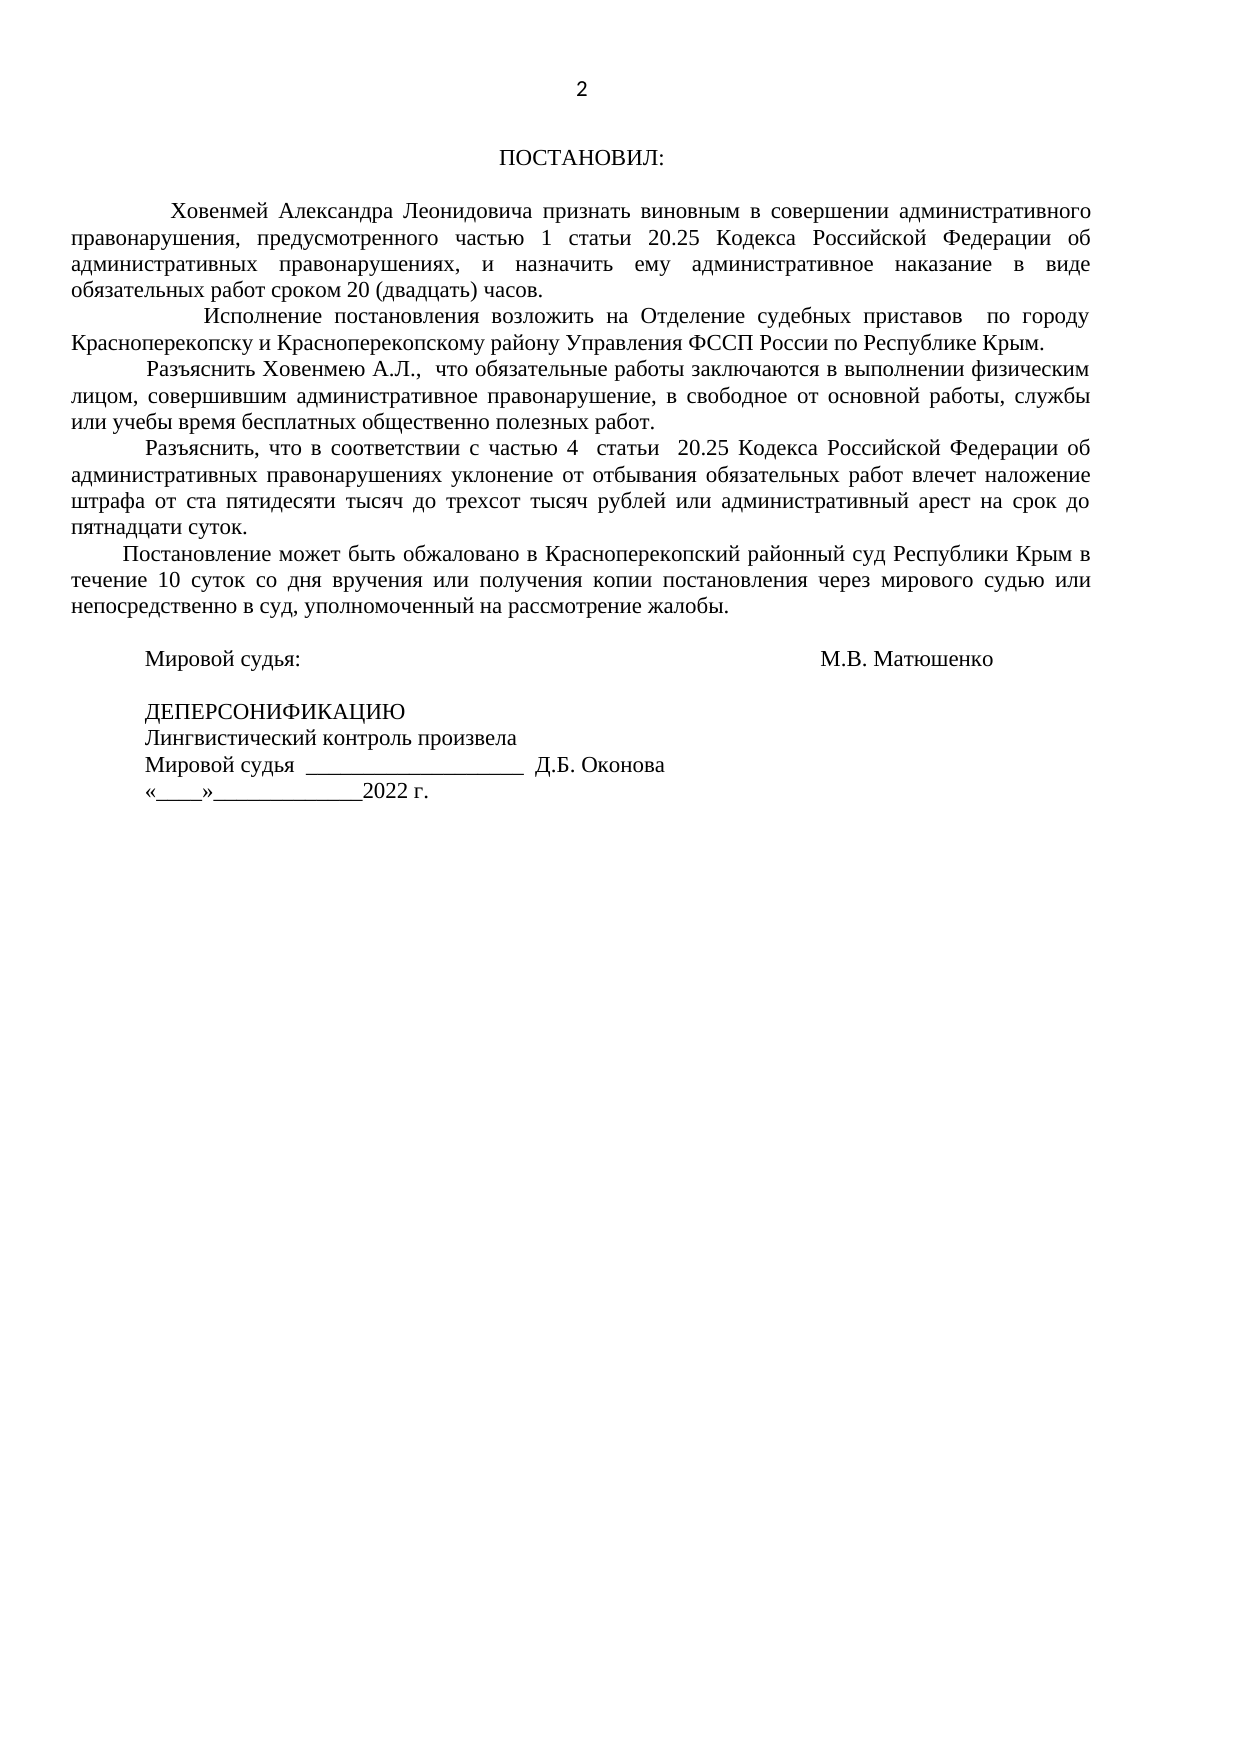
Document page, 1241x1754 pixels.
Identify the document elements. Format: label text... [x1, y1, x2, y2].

text Лингвистический контроль произвела [71, 724, 1092, 751]
text Разъяснить, что в соответствии с частью 4 статьи 20.25 Кодекса Российской Федерации об административных правонарушениях уклонение от отбывания обязательных работ влечет наложение штрафа от ста пятидесяти тысяч до трехсот тысяч рублей или административный арест на срок до пятнадцати суток. [71, 434, 1092, 540]
text Исполнение постановления возложить на Отделение судебных приставов по городу Красноперекопску и Красноперекопскому району Управления ФССП России по Республике Крым. [71, 303, 1092, 355]
text ДЕПЕРСОНИФИКАЦИЮ [71, 698, 1092, 724]
text «____»_____________2022 г. [71, 777, 1092, 803]
text Постановление может быть обжаловано в Красноперекопский районный суд Республики Крым в течение 10 суток со дня вручения или получения копии постановления через мирового судью или непосредственно в суд, уполномоченный на рассмотрение жалобы. [71, 540, 1092, 619]
text Мировой судья ___________________ Д.Б. Оконова [71, 751, 1092, 777]
text ПОСТАНОВИЛ: [71, 144, 1092, 171]
text Ховенмей Александра Леонидовича признать виновным в совершении административного правонарушения, предусмотренного частью 1 статьи 20.25 Кодекса Российской Федерации об административных правонарушениях, и назначить ему административное наказание в виде обязательных работ сроком 20 (двадцать) часов. [71, 197, 1092, 303]
text Мировой судья: М.В. Матюшенко [71, 645, 1092, 672]
text Разъяснить Ховенмею А.Л., что обязательные работы заключаются в выполнении физическим лицом, совершившим административное правонарушение, в свободное от основной работы, службы или учебы время бесплатных общественно полезных работ. [71, 355, 1092, 434]
